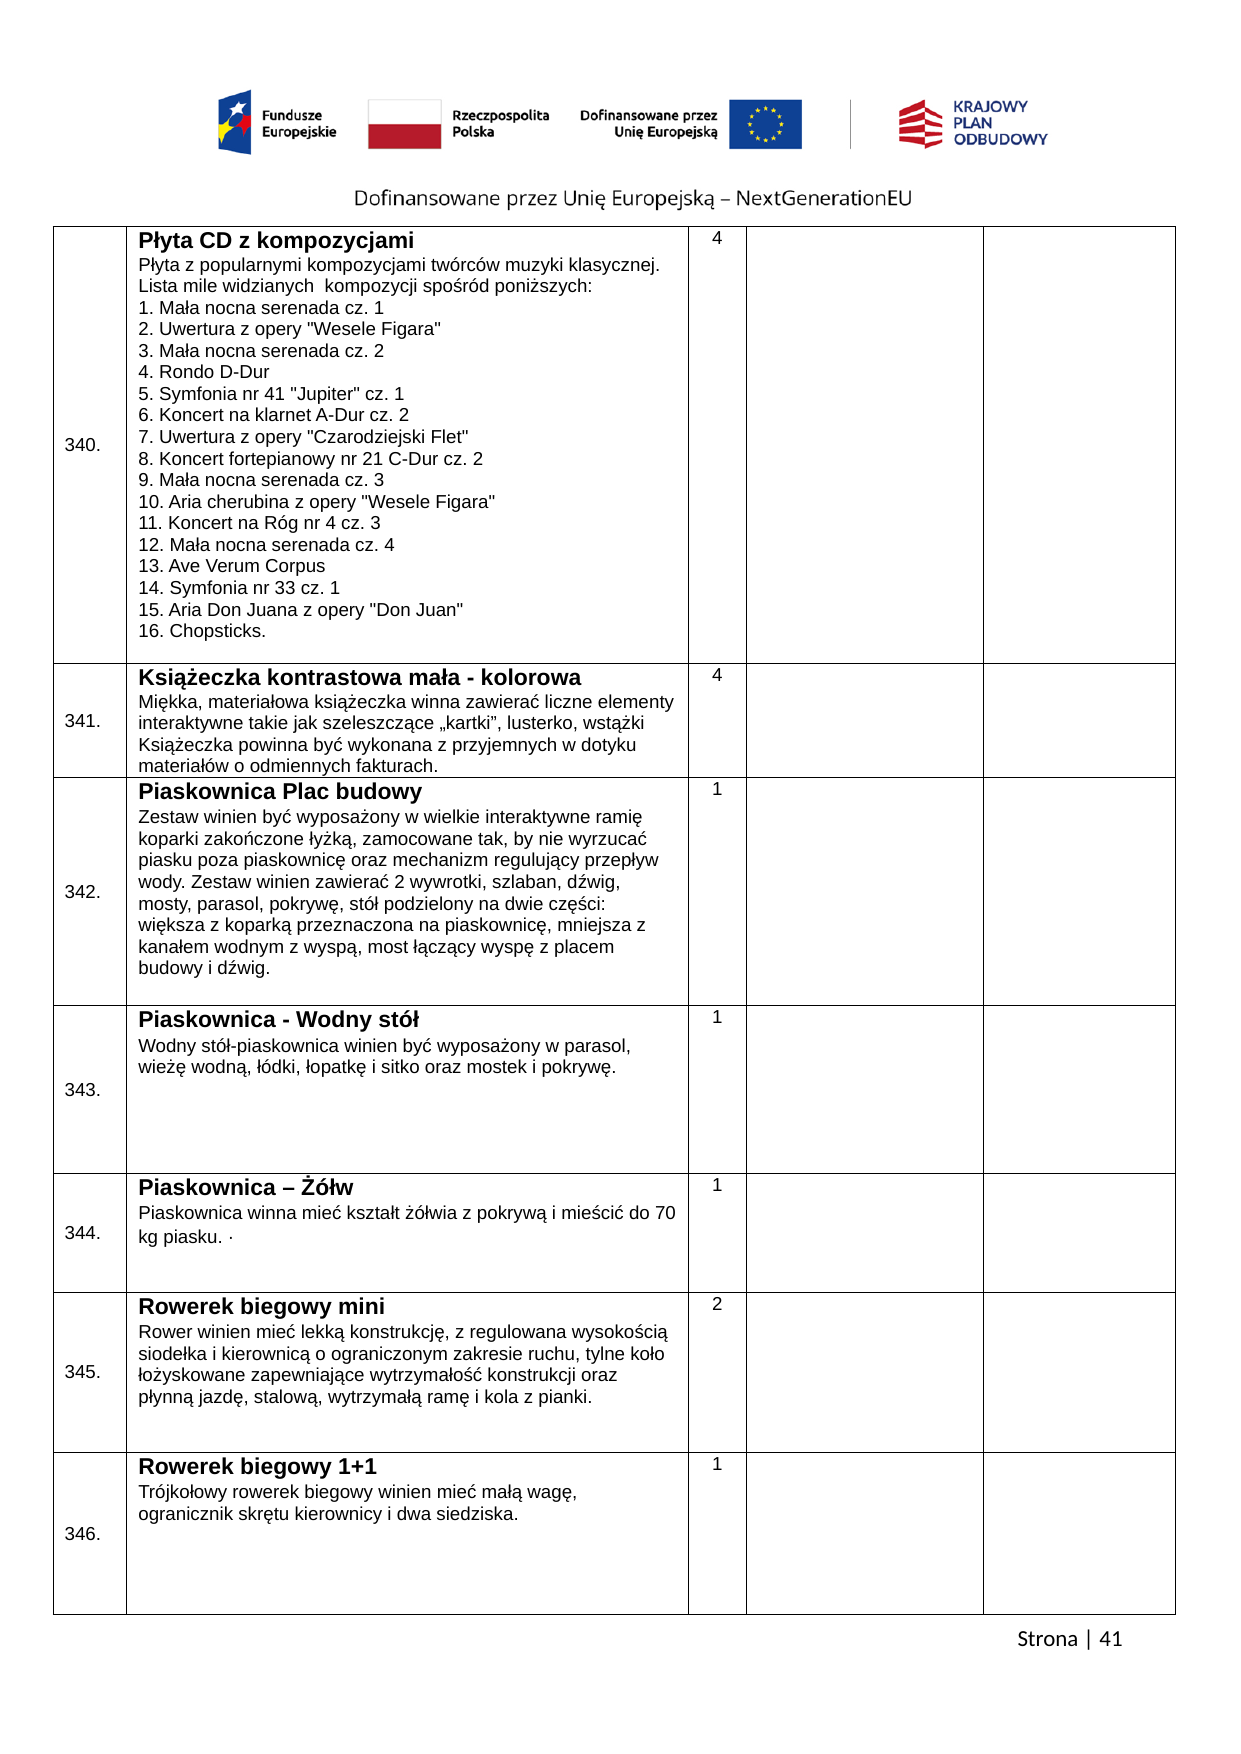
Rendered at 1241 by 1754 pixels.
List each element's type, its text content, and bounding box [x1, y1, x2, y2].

table_cell [984, 1006, 1175, 1173]
table_cell [747, 1174, 983, 1292]
table_cell 1 [689, 778, 746, 1005]
table_cell Płyta CD z kompozycjami Płyta z popularnymi kompozycjami twórców muzyki klasycznej. Lista mile widzianych kompozycji spośród poniższych: 1. Mała nocna serenada cz. 1 2. Uwertura z opery "Wesele Figara" 3. Mała nocna serenada cz. 2 4. Rondo D-Dur 5. Symfonia nr 41 "Jupiter" cz. 1 6. Koncert na klarnet A-Dur cz. 2 7. Uwertura z opery "Czarodziejski Flet" 8. Koncert fortepianowy nr 21 C-Dur cz. 2 9. Mała nocna serenada cz. 3 10. Aria cherubina z opery "Wesele Figara" 11. Koncert na Róg nr 4 cz. 3 12. Mała nocna serenada cz. 4 13. Ave Verum Corpus 14. Symfonia nr 33 cz. 1 15. Aria Don Juana z opery "Don Juan" 16. Chopsticks. [127, 227, 688, 663]
table_cell [54, 1174, 126, 1292]
table_cell Piaskownica Plac budowy Zestaw winien być wyposażony w wielkie interaktywne ramię koparki zakończone łyżką, zamocowane tak, by nie wyrzucać piasku poza piaskownicę oraz mechanizm regulujący przepływ wody. Zestaw winien zawierać 2 wywrotki, szlaban, dźwig, mosty, parasol, pokrywę, stół podzielony na dwie części: większa z koparką przeznaczona na piaskownicę, mniejsza z kanałem wodnym z wyspą, most łączący wyspę z placem budowy i dźwig. [127, 778, 688, 1005]
table_cell 2 [689, 1293, 746, 1452]
table_cell Piaskownica - Wodny stół Wodny stół-piaskownica winien być wyposażony w parasol, wieżę wodną, łódki, łopatkę i sitko oraz mostek i pokrywę. [127, 1006, 688, 1173]
table_cell [747, 1453, 983, 1614]
table_cell 1 [689, 1453, 746, 1614]
table_cell 4 [689, 664, 746, 777]
table_cell [54, 1293, 126, 1452]
table_cell [54, 664, 126, 777]
table_cell 1 [689, 1174, 746, 1292]
picture [202, 73, 1064, 226]
table_cell [747, 1006, 983, 1173]
table_cell [54, 227, 126, 663]
table_cell [984, 1453, 1175, 1614]
table_cell Książeczka kontrastowa mała - kolorowa Miękka, materiałowa książeczka winna zawierać liczne elementy interaktywne takie jak szeleszczące „kartki”, lusterko, wstążki Książeczka powinna być wykonana z przyjemnych w dotyku materiałów o odmiennych fakturach. [127, 664, 688, 777]
table_cell Rowerek biegowy mini Rower winien mieć lekką konstrukcję, z regulowana wysokością siodełka i kierownicą o ograniczonym zakresie ruchu, tylne koło łożyskowane zapewniające wytrzymałość konstrukcji oraz płynną jazdę, stalową, wytrzymałą ramę i kola z pianki. [127, 1293, 688, 1452]
table_cell [54, 1453, 126, 1614]
table_cell Rowerek biegowy 1+1 Trójkołowy rowerek biegowy winien mieć małą wagę, ogranicznik skrętu kierownicy i dwa siedziska. [127, 1453, 688, 1614]
table_cell [984, 664, 1175, 777]
table_cell 1 [689, 1006, 746, 1173]
table_cell [54, 778, 126, 1005]
table_cell [984, 1174, 1175, 1292]
table_cell [747, 227, 983, 663]
table_cell Piaskownica – Żółw Piaskownica winna mieć kształt żółwia z pokrywą i mieścić do 70 kg piasku. · [127, 1174, 688, 1292]
table_cell [747, 664, 983, 777]
table_cell [747, 1293, 983, 1452]
table_cell [984, 1293, 1175, 1452]
table_cell [984, 778, 1175, 1005]
table_cell [984, 227, 1175, 663]
table_cell [747, 778, 983, 1005]
table_cell [54, 1006, 126, 1173]
table_cell 4 [689, 227, 746, 663]
